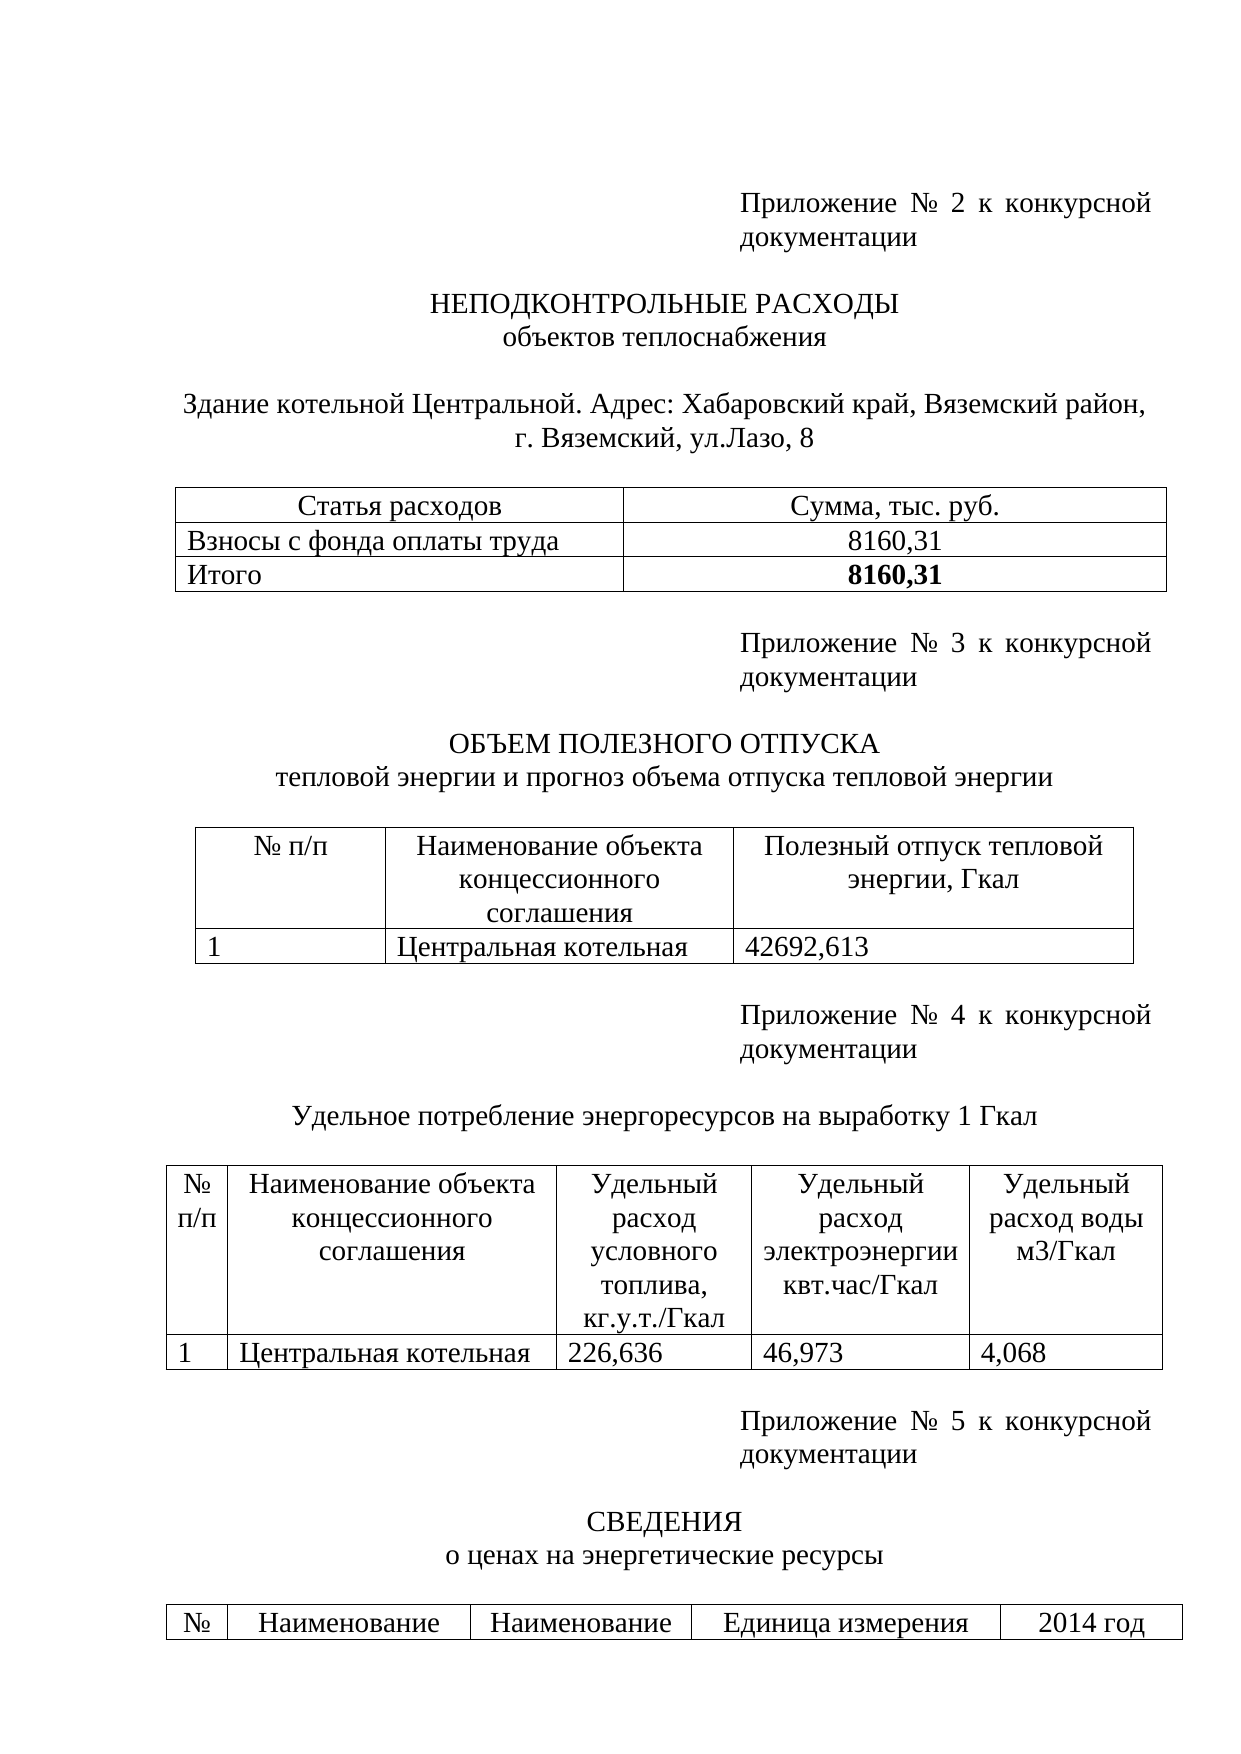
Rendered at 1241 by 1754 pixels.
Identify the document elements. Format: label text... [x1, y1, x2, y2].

text Приложение № 5 к конкурсной документации [740, 1403, 1152, 1470]
table_header Сумма, тыс. руб. [624, 488, 1166, 522]
table_header Единица измерения [692, 1605, 1000, 1639]
text Удельное потребление энергоресурсов на выработку 1 Гкал [177, 1098, 1152, 1132]
table_header Наименование объекта концессионного соглашения [228, 1166, 556, 1334]
text Приложение № 3 к конкурсной документации [740, 625, 1152, 692]
table_header 2014 год [1001, 1605, 1182, 1639]
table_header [471, 1605, 691, 1639]
table_cell 1 [196, 929, 385, 963]
text Здание котельной Центральной. Адрес: Хабаровский край, Вяземский район, г. Вяземский, ул.Лазо, 8 [177, 386, 1152, 453]
table_cell 46,973 [752, 1335, 969, 1368]
table_cell 8160,31 [624, 523, 1166, 556]
text СВЕДЕНИЯ [177, 1504, 1152, 1537]
table_cell 8160,31 [624, 557, 1166, 591]
table_header № п/п [167, 1166, 227, 1334]
table_header Полезный отпуск тепловой энергии, Гкал [734, 828, 1133, 928]
table_cell Взносы с фонда оплаты труда [176, 523, 623, 556]
table_header Статья расходов [176, 488, 623, 522]
text НЕПОДКОНТРОЛЬНЫЕ РАСХОДЫ [177, 286, 1152, 319]
table_cell Центральная котельная [228, 1335, 556, 1368]
text о ценах на энергетические ресурсы [177, 1537, 1152, 1571]
table_header Удельный расход условного топлива, кг.у.т./Гкал [557, 1166, 751, 1334]
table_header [228, 1605, 470, 1639]
table_cell 226,636 [557, 1335, 751, 1368]
table_header Наименование объекта концессионного соглашения [386, 828, 733, 928]
table_cell Итого [176, 557, 623, 591]
text тепловой энергии и прогноз объема отпуска тепловой энергии [177, 759, 1152, 793]
text Приложение № 2 к конкурсной документации [740, 185, 1152, 252]
table_header Удельный расход воды м3/Гкал [970, 1166, 1162, 1334]
text объектов теплоснабжения [177, 319, 1152, 353]
table_header № п/п [167, 1605, 227, 1639]
table_cell 4,068 [970, 1335, 1162, 1368]
table_cell 42692,613 [734, 929, 1133, 963]
text ОБЪЕМ ПОЛЕЗНОГО ОТПУСКА [177, 726, 1152, 759]
table_header Удельный расход электроэнергии квт.час/Гкал [752, 1166, 969, 1334]
text Приложение № 4 к конкурсной документации [740, 997, 1152, 1064]
table_cell Центральная котельная [386, 929, 733, 963]
table_header № п/п [196, 828, 385, 928]
table_cell 1 [167, 1335, 227, 1368]
